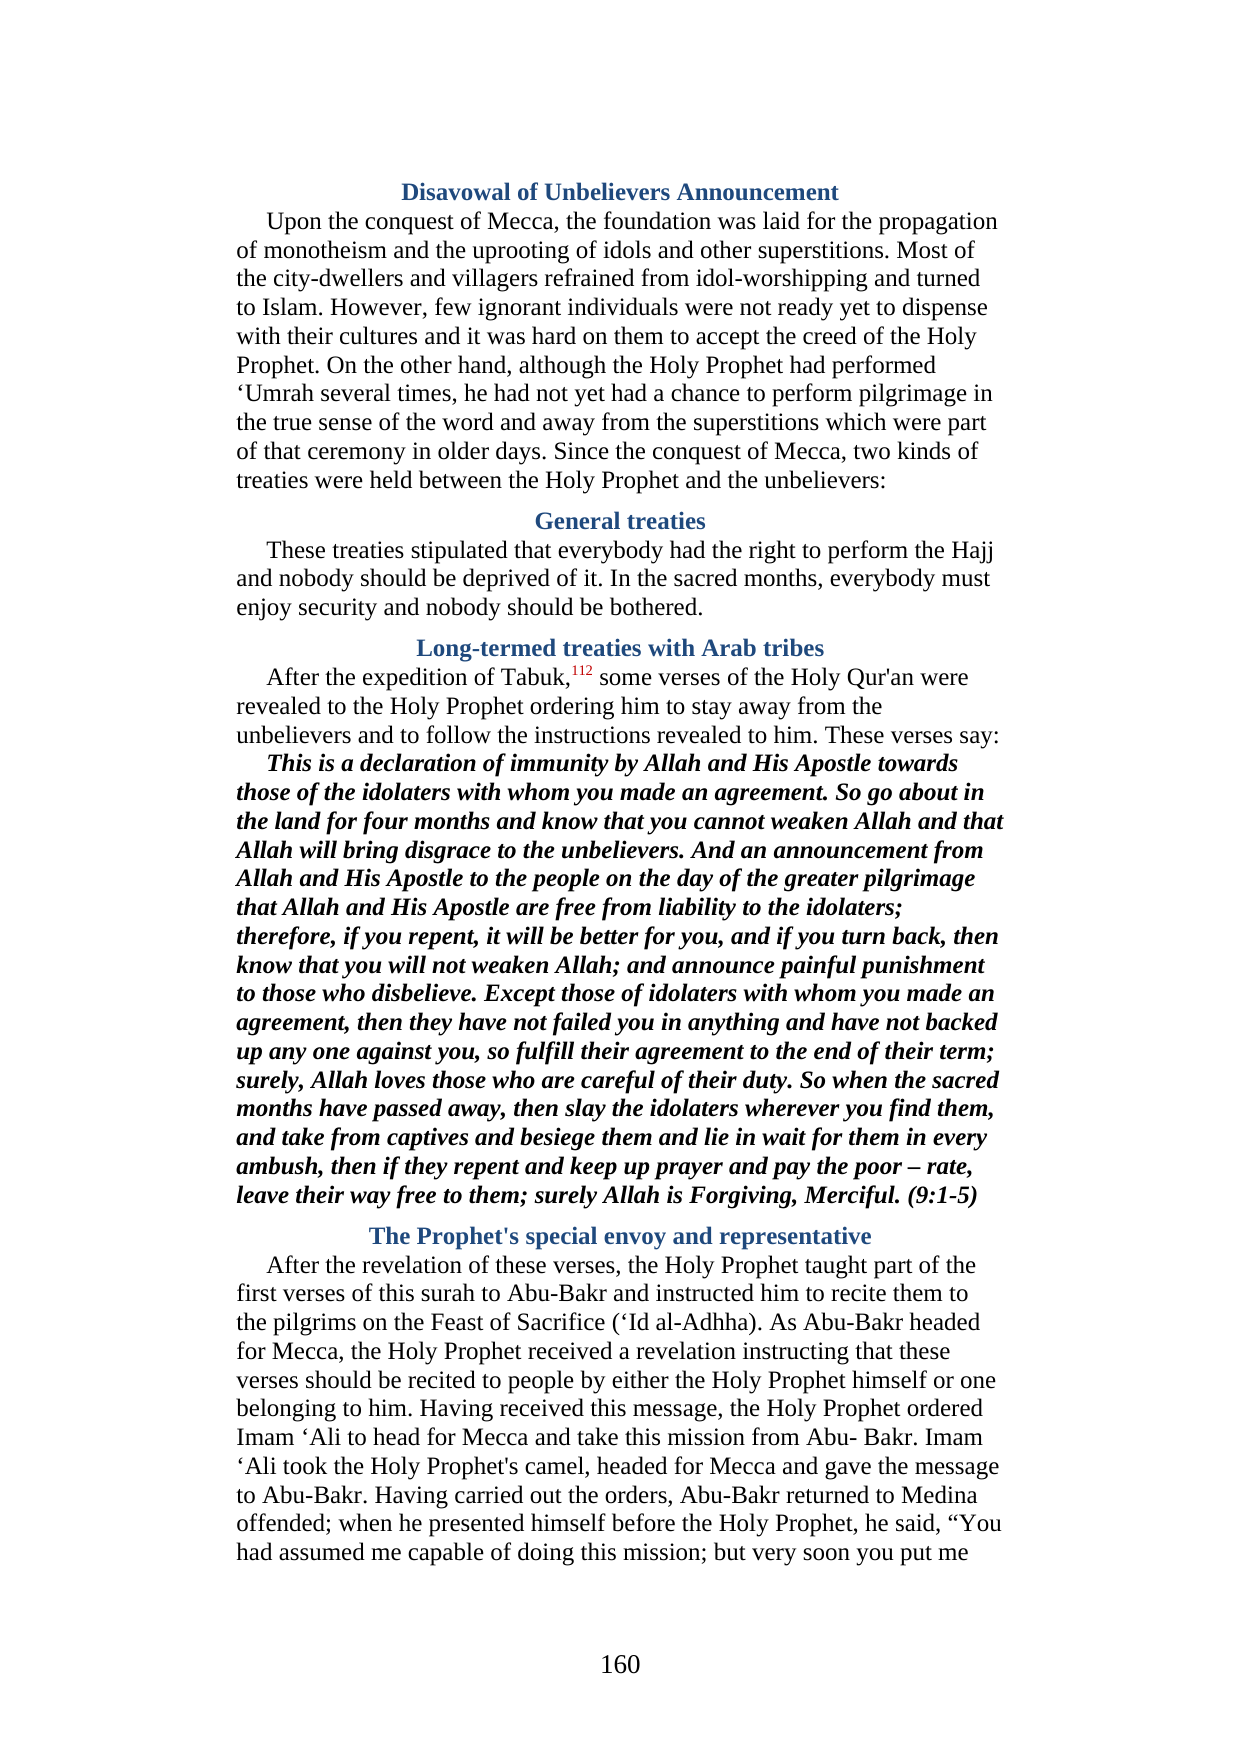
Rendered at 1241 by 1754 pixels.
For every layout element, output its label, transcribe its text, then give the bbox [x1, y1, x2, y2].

subtitle General treaties [236, 506, 1004, 535]
subtitle Long-termed treaties with Arab tribes [236, 633, 1004, 662]
text This is a declaration of immunity by Allah and His Apostle towards those of the idolaters with whom you made an agreement. So go about in the land for four months and know that you cannot weaken Allah and that Allah will bring disgrace to the unbelievers. And an announcement from Allah and His Apostle to the people on the day of the greater pilgrimage that Allah and His Apostle are free from liability to the idolaters; therefore, if you repent, it will be better for you, and if you turn back, then know that you will not weaken Allah; and announce painful punishment to those who disbelieve. Except those of idolaters with whom you made an agreement, then they have not failed you in anything and have not backed up any one against you, so fulfill their agreement to the end of their term; surely, Allah loves those who are careful of their duty. So when the sacred months have passed away, then slay the idolaters wherever you find them, and take from captives and besiege them and lie in wait for them in every ambush, then if they repent and keep up prayer and pay the poor – rate, leave their way free to them; surely Allah is Forgiving, Merciful. (9:1-5) [236, 748, 1004, 1208]
text Upon the conquest of Mecca, the foundation was laid for the propagation of monotheism and the uprooting of idols and other superstitions. Most of the city-dwellers and villagers refrained from idol-worshipping and turned to Islam. However, few ignorant individuals were not ready yet to dispense with their cultures and it was hard on them to accept the creed of the Holy Prophet. On the other hand, although the Holy Prophet had performed ‘Umrah several times, he had not yet had a chance to perform pilgrimage in the true sense of the word and away from the superstitions which were part of that ceremony in older days. Since the conquest of Mecca, two kinds of treaties were held between the Holy Prophet and the unbelievers: [236, 206, 1004, 493]
text After the expedition of Tabuk,112 some verses of the Holy Qur'an were revealed to the Holy Prophet ordering him to stay away from the unbelievers and to follow the instructions revealed to him. These verses say: [236, 662, 1004, 748]
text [236, 1250, 1004, 1566]
subtitle Disavowal of Unbelievers Announcement [236, 177, 1004, 206]
text These treaties stipulated that everybody had the right to perform the Hajj and nobody should be deprived of it. In the sacred months, everybody must enjoy security and nobody should be bothered. [236, 535, 1004, 621]
subtitle The Prophet's special envoy and representative [236, 1221, 1004, 1250]
